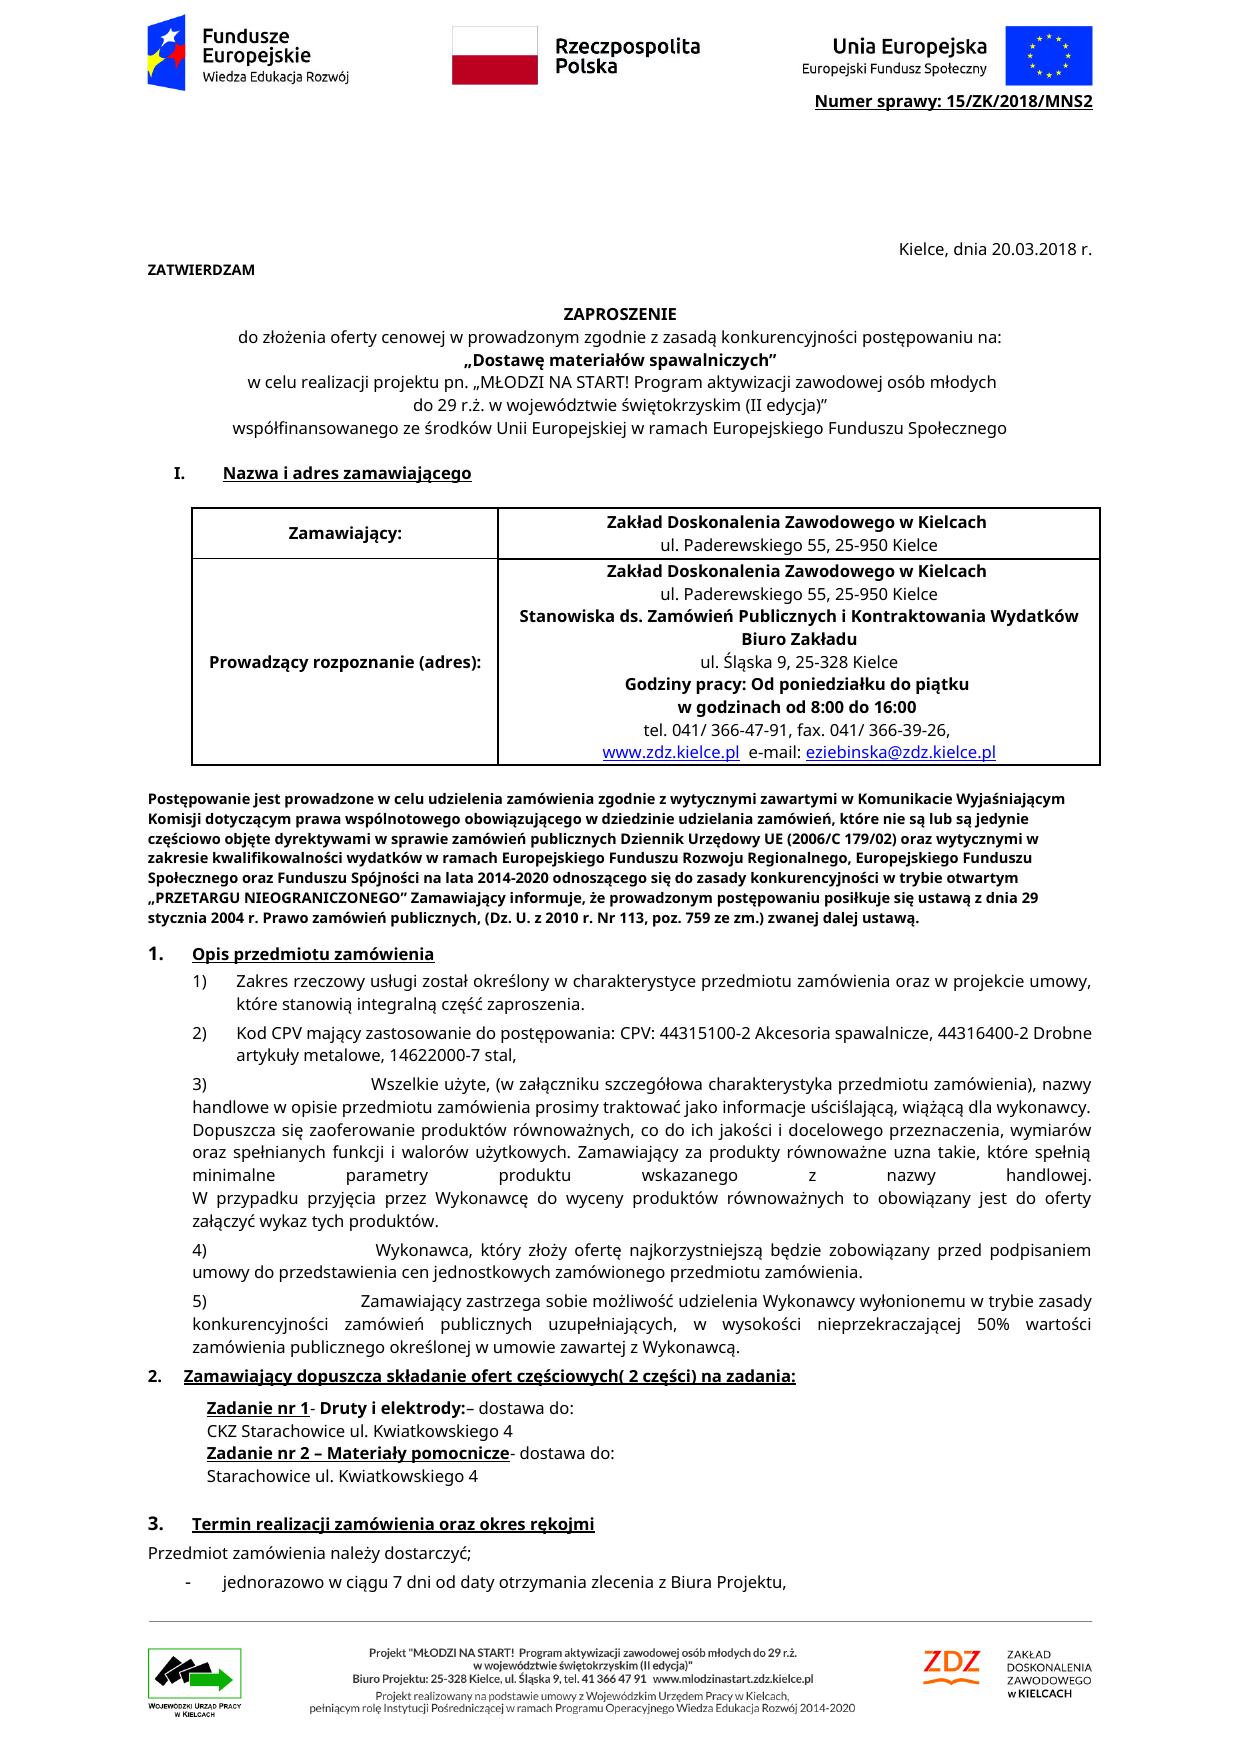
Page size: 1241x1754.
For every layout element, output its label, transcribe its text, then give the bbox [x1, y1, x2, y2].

subtitle Nazwa i adres zamawiającego [185, 462, 1093, 484]
list Zamawiający dopuszcza składanie ofert częściowych( 2 części) na zadania: [148, 1364, 1093, 1387]
list Zakres rzeczowy usługi został określony w charakterystyce przedmiotu zamówienia oraz w projekcie umowy, które stanowią integralną część zaproszenia. [192, 970, 1093, 1015]
text CKZ Starachowice ul. Kwiatkowskiego 4 [207, 1419, 1093, 1442]
text Przedmiot zamówienia należy dostarczyć; [148, 1542, 1093, 1564]
text Starachowice ul. Kwiatkowskiego 4 [207, 1465, 1093, 1487]
table_cell Prowadzący rozpoznanie (adres): [193, 559, 497, 764]
text do 29 r.ż. w województwie świętokrzyskim (II edycja)” [148, 394, 1093, 416]
text ZAPROSZENIE [148, 303, 1093, 326]
text ZATWIERDZAM [148, 260, 1093, 280]
text Kielce, dnia 20.03.2018 r. [148, 237, 1093, 260]
picture [147, 1619, 1093, 1754]
list Kod CPV mający zastosowanie do postępowania: CPV: 44315100-2 Akcesoria spawalnicze, 44316400-2 Drobne artykuły metalowe, 14622000-7 stal, [192, 1021, 1093, 1067]
table_header Zakład Doskonalenia Zawodowego w Kielcach ul. Paderewskiego 55, 25-950 Kielce [499, 509, 1099, 557]
subtitle Opis przedmiotu zamówienia [148, 940, 1093, 966]
list Zamawiający zastrzega sobie możliwość udzielenia Wykonawcy wyłonionemu w trybie zasady konkurencyjności zamówień publicznych uzupełniających, w wysokości nieprzekraczającej 50% wartości zamówienia publicznego określonej w umowie zawartej z Wykonawcą. [192, 1290, 1093, 1358]
list jednorazowo w ciągu 7 dni od daty otrzymania zlecenia z Biura Projektu, [185, 1571, 1093, 1593]
text do złożenia oferty cenowej w prowadzonym zgodnie z zasadą konkurencyjności postępowaniu na: [148, 326, 1093, 348]
table_cell Zakład Doskonalenia Zawodowego w Kielcach ul. Paderewskiego 55, 25-950 Kielce Stanowiska ds. Zamówień Publicznych i Kontraktowania Wydatków Biuro Zakładu ul. Śląska 9, 25-328 Kielce Godziny pracy: Od poniedziałku do piątku w godzinach od 8:00 do 16:00 tel. 041/ 366-47-91, fax. 041/ 366-39-26, www.zdz.kielce.pl e-mail: eziebinska@zdz.kielce.pl [499, 560, 1099, 764]
text Zadanie nr 2 – Materiały pomocnicze- dostawa do: [207, 1442, 1093, 1465]
list Wykonawca, który złoży ofertę najkorzystniejszą będzie zobowiązany przed podpisaniem umowy do przedstawienia cen jednostkowych zamówionego przedmiotu zamówienia. [192, 1238, 1093, 1284]
list Wszelkie użyte, (w załączniku szczegółowa charakterystyka przedmiotu zamówienia), nazwy handlowe w opisie przedmiotu zamówienia prosimy traktować jako informacje uściślającą, wiążącą dla wykonawcy. Dopuszcza się zaoferowanie produktów równoważnych, co do ich jakości i docelowego przeznaczenia, wymiarów oraz spełnianych funkcji i walorów użytkowych. Zamawiający za produkty równoważne uzna takie, które spełnią minimalne parametry produktu wskazanego z nazwy handlowej. W przypadku przyjęcia przez Wykonawcę do wyceny produktów równoważnych to obowiązany jest do oferty załączyć wykaz tych produktów. [192, 1073, 1093, 1232]
subtitle Termin realizacji zamówienia oraz okres rękojmi [148, 1510, 1093, 1536]
text współfinansowanego ze środków Unii Europejskiej w ramach Europejskiego Funduszu Społecznego [148, 416, 1093, 439]
table_header Zamawiający: [193, 509, 497, 557]
text „Dostawę materiałów spawalniczych” [148, 348, 1093, 371]
text w celu realizacji projektu pn. „MŁODZI NA START! Program aktywizacji zawodowej osób młodych [148, 371, 1093, 394]
text Postępowanie jest prowadzone w celu udzielenia zamówienia zgodnie z wytycznymi zawartymi w Komunikacie Wyjaśniającym Komisji dotyczącym prawa wspólnotowego obowiązującego w dziedzinie udzielania zamówień, które nie są lub są jedynie częściowo objęte dyrektywami w sprawie zamówień publicznych Dziennik Urzędowy UE (2006/C 179/02) oraz wytycznymi w zakresie kwalifikowalności wydatków w ramach Europejskiego Funduszu Rozwoju Regionalnego, Europejskiego Funduszu Społecznego oraz Funduszu Spójności na lata 2014-2020 odnoszącego się do zasady konkurencyjności w trybie otwartym „PRZETARGU NIEOGRANICZONEGO” Zamawiający informuje, że prowadzonym postępowaniu posiłkuje się ustawą z dnia 29 stycznia 2004 r. Prawo zamówień publicznych, (Dz. U. z 2010 r. Nr 113, poz. 759 ze zm.) zwanej dalej ustawą. [148, 789, 1093, 928]
picture [147, 14, 1093, 91]
text Zadanie nr 1- Druty i elektrody:– dostawa do: [207, 1397, 1093, 1419]
